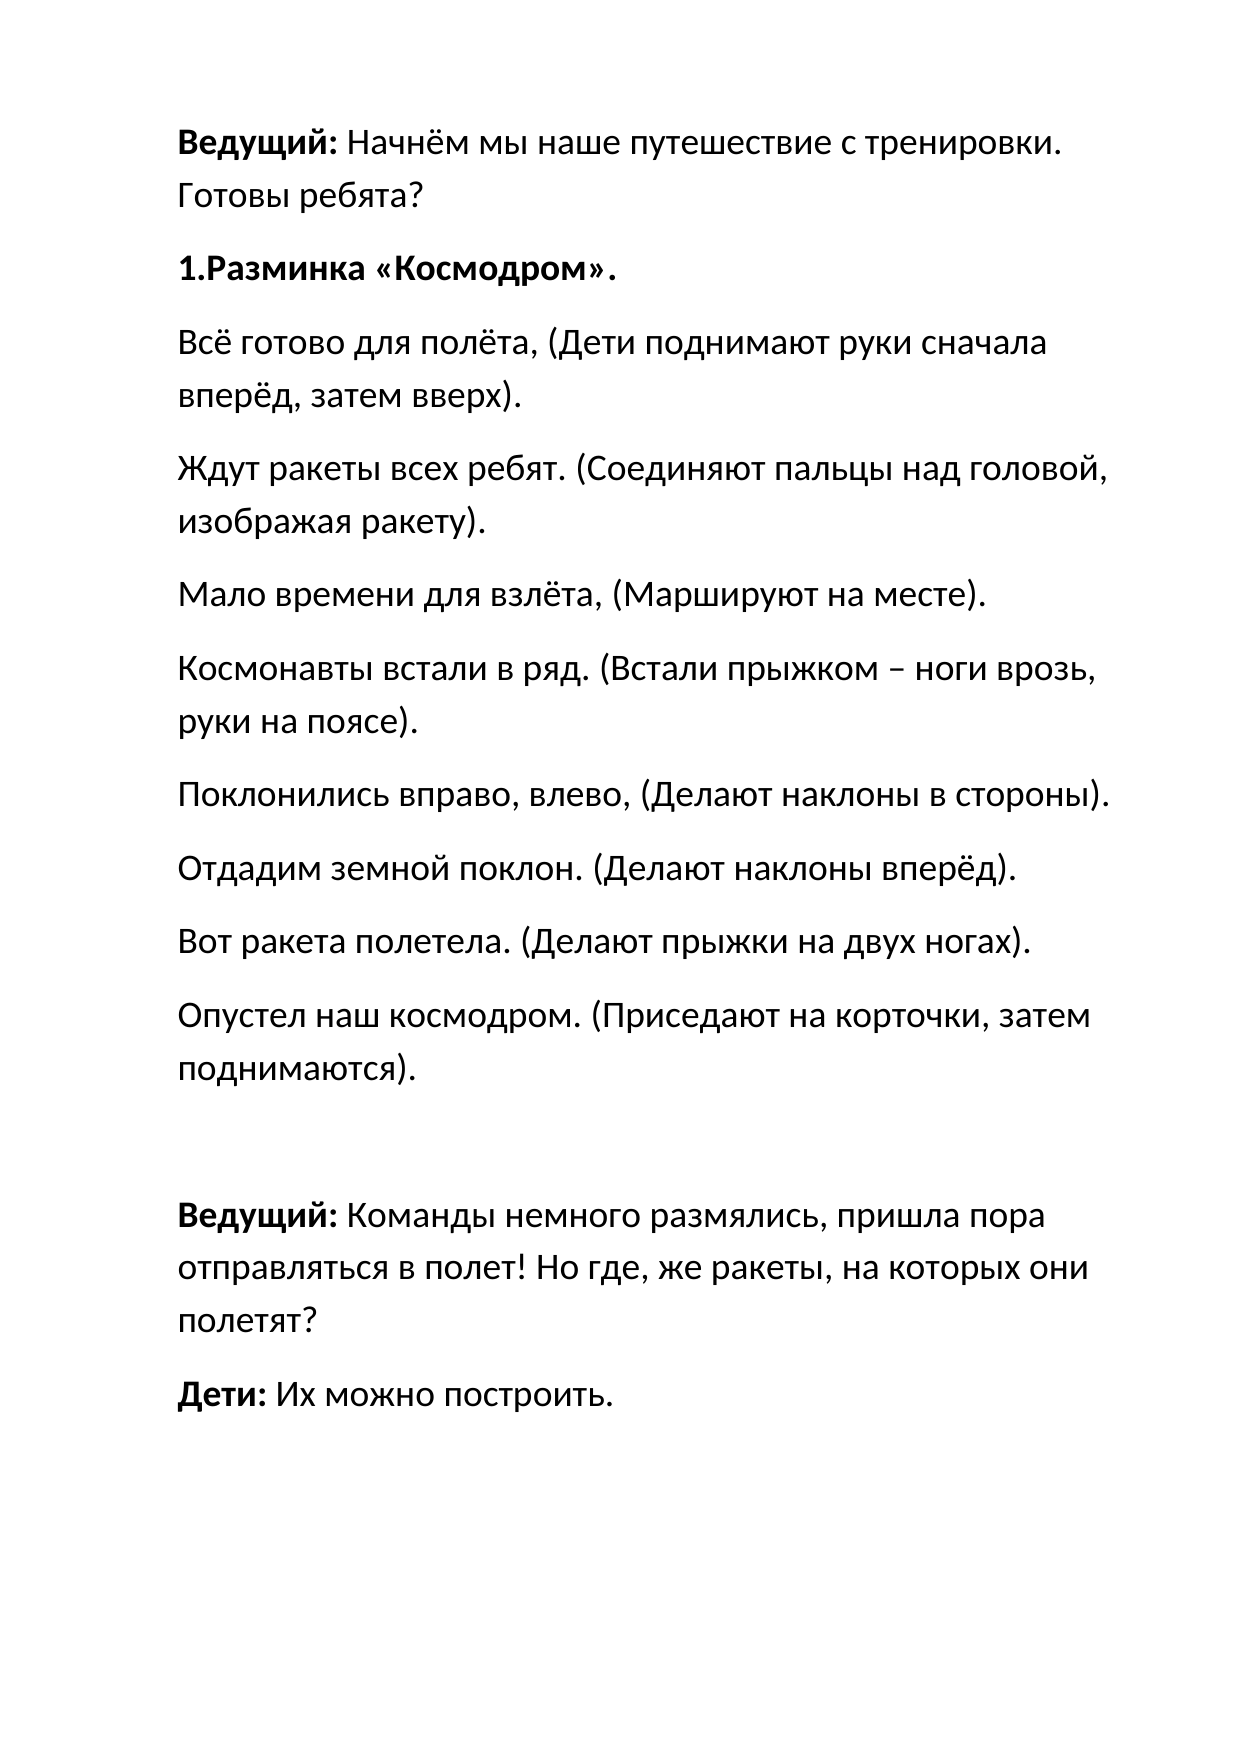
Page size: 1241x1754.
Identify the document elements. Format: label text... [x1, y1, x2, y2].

text Ведущий: Команды немного размялись, пришла пора отправляться в полет! Но где, же ракеты, на которых они полетят? [177, 1191, 1152, 1342]
text Всё готово для полёта, (Дети поднимают руки сначала вперёд, затем вверх). [177, 318, 1152, 416]
text Ждут ракеты всех ребят. (Соединяют пальцы над головой, изображая ракету). [177, 444, 1152, 543]
text Дети: Их можно построить. [177, 1369, 1152, 1415]
text Поклонились вправо, влево, (Делают наклоны в стороны). [177, 770, 1152, 816]
text Космонавты встали в ряд. (Встали прыжком – ноги врозь, руки на поясе). [177, 644, 1152, 742]
text Опустел наш космодром. (Приседают на корточки, затем поднимаются). [177, 991, 1152, 1089]
text 1.Разминка «Космодром». [177, 244, 1152, 290]
text Мало времени для взлёта, (Маршируют на месте). [177, 570, 1152, 616]
text Вот ракета полетела. (Делают прыжки на двух ногах). [177, 917, 1152, 963]
text Ведущий: Начнём мы наше путешествие с тренировки. Готовы ребята? [177, 118, 1152, 217]
text Отдадим земной поклон. (Делают наклоны вперёд). [177, 844, 1152, 889]
